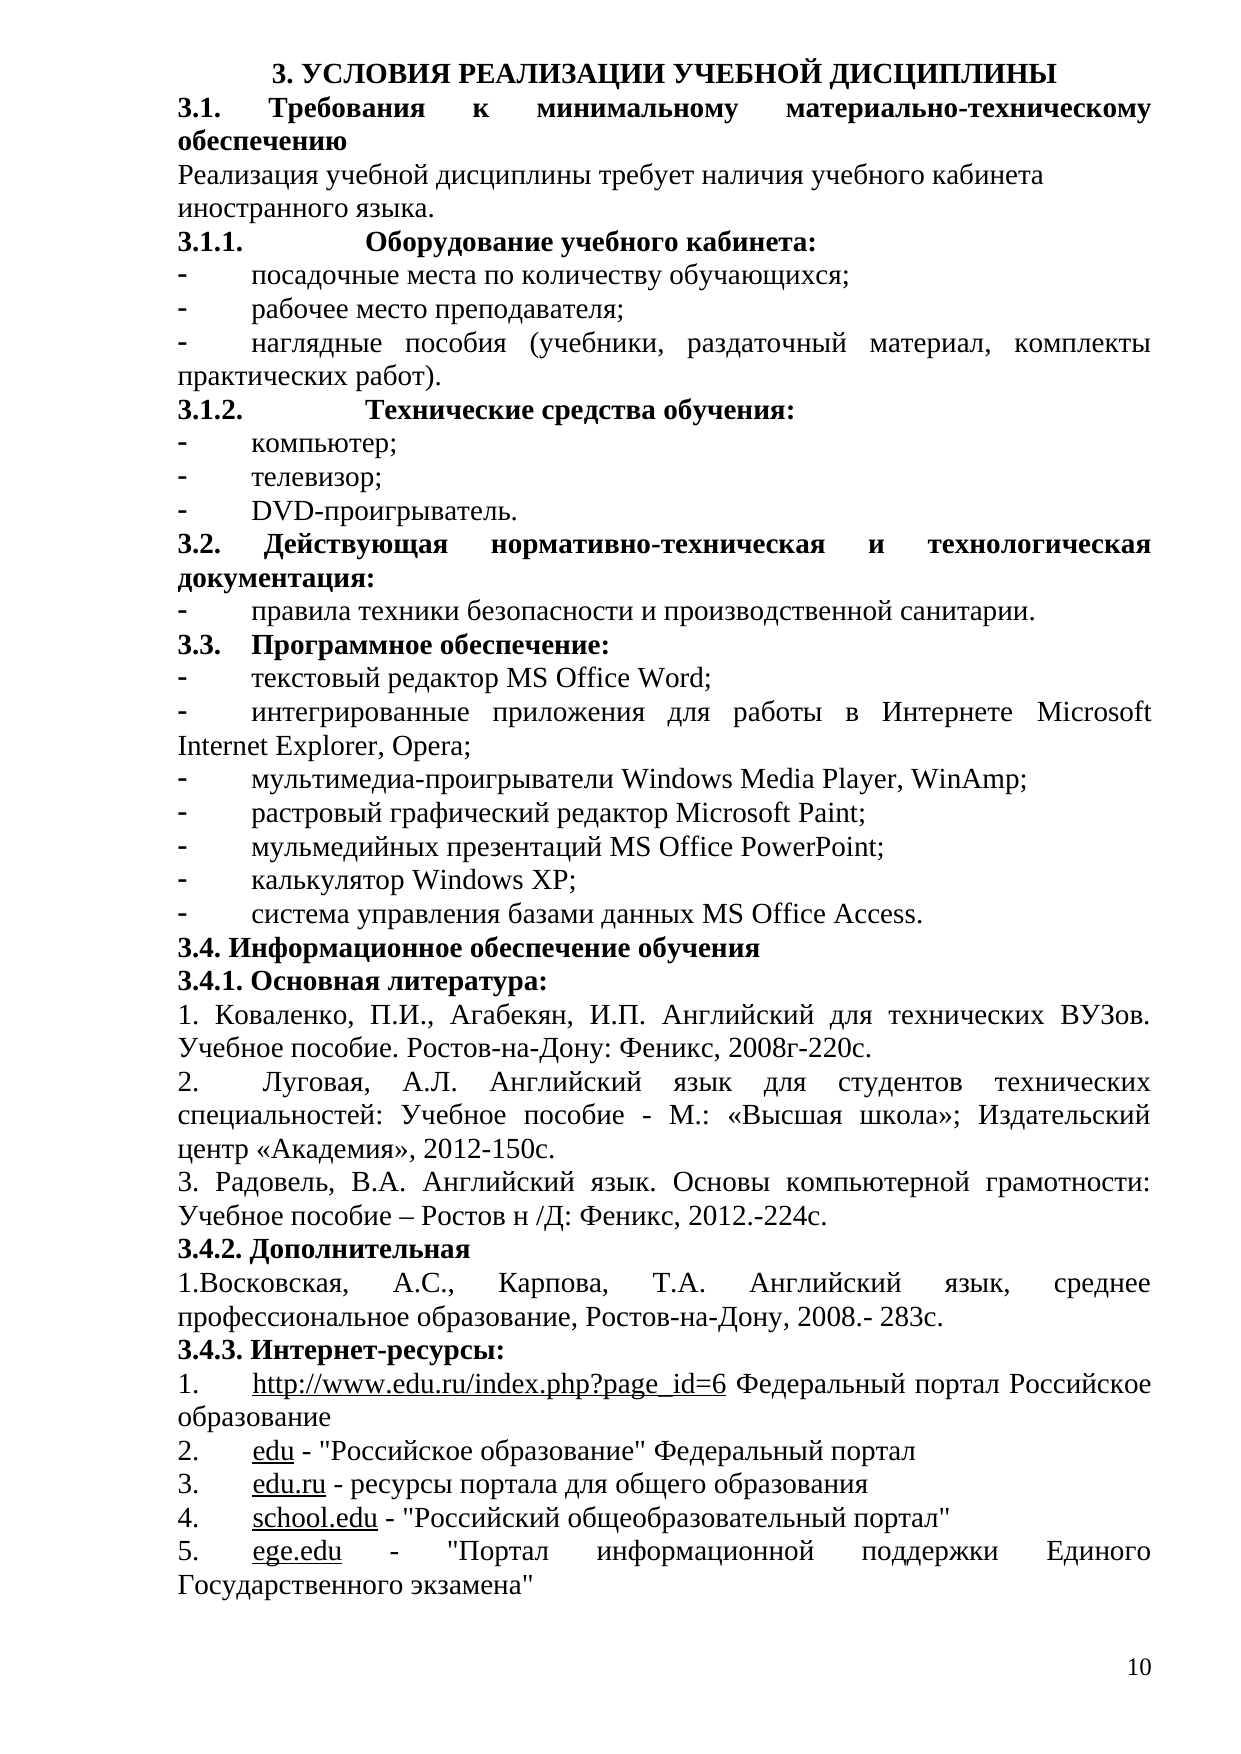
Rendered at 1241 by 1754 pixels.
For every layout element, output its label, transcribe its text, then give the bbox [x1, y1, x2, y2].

list мульмедийных презентаций MS Office PowerPoint; [177, 829, 1152, 862]
list school.edu - "Российский общеобразовательный портал" [177, 1500, 1152, 1533]
list мультимедиа-проигрыватели Windows Media Player, WinAmp; [177, 761, 1152, 795]
text 1. Коваленко, П.И., Агабекян, И.П. Английский для технических ВУЗов. Учебное пособие. Ростов-на-Дону: Феникс, 2008г-220с. [177, 997, 1152, 1064]
list edu - "Российское образование" Федеральный портал [177, 1433, 1152, 1466]
text 1.Восковская, А.С., Карпова, Т.А. Английский язык, среднее профессиональное образование, Ростов-на-Дону, 2008.- 283с. [177, 1265, 1152, 1332]
text 3.4.3. Интернет-ресурсы: [177, 1332, 1152, 1366]
list компьютер; [177, 425, 1152, 459]
list калькулятор Windows XP; [177, 862, 1152, 896]
text 2. Луговая, А.Л. Английский язык для студентов технических специальностей: Учебное пособие - М.: «Высшая школа»; Издательский центр «Академия», 2012-150с. [177, 1064, 1152, 1164]
list рабочее место преподавателя; [177, 291, 1152, 325]
list правила техники безопасности и производственной санитарии. [177, 593, 1152, 627]
list http://www.edu.ru/index.php?page_id=6 Федеральный портал Российское образование [177, 1366, 1152, 1433]
list посадочные места по количеству обучающихся; [177, 257, 1152, 291]
list Технические средства обучения: [177, 392, 1152, 425]
list растровый графический редактор Microsoft Paint; [177, 795, 1152, 829]
text 3.1. Требования к минимальному материально-техническому обеспечению [177, 90, 1152, 157]
text 3.2. Действующая нормативно-техническая и технологическая документация: [177, 526, 1152, 593]
list наглядные пособия (учебники, раздаточный материал, комплекты практических работ). [177, 325, 1152, 392]
subtitle 3.4. Информационное обеспечение обучения [177, 930, 1152, 963]
subtitle 3. условия реализации УЧЕБНОЙ дисциплины [177, 56, 1152, 90]
list edu.ru - ресурсы портала для общего образования [177, 1466, 1152, 1500]
list интегрированные приложения для работы в Интернете Microsoft Internet Explorer, Opera; [177, 694, 1152, 761]
text 3.4.1. Основная литература: [177, 963, 1152, 997]
list ege.edu - "Портал информационной поддержки Единого Государственного экзамена" [177, 1533, 1152, 1601]
text Реализация учебной дисциплины требует наличия учебного кабинета иностранного языка. [177, 157, 1152, 224]
list текстовый редактор MS Office Word; [177, 661, 1152, 694]
text 3.4.2. Дополнительная [177, 1232, 1152, 1265]
list DVD-проигрыватель. [177, 493, 1152, 526]
list Оборудование учебного кабинета: [177, 224, 1152, 257]
list система управления базами данных MS Office Access. [177, 896, 1152, 930]
list Программное обеспечение: [177, 627, 1152, 661]
text 3. Радовель, В.А. Английский язык. Основы компьютерной грамотности: Учебное пособие – Ростов н /Д: Феникс, 2012.-224с. [177, 1164, 1152, 1232]
list телевизор; [177, 459, 1152, 493]
